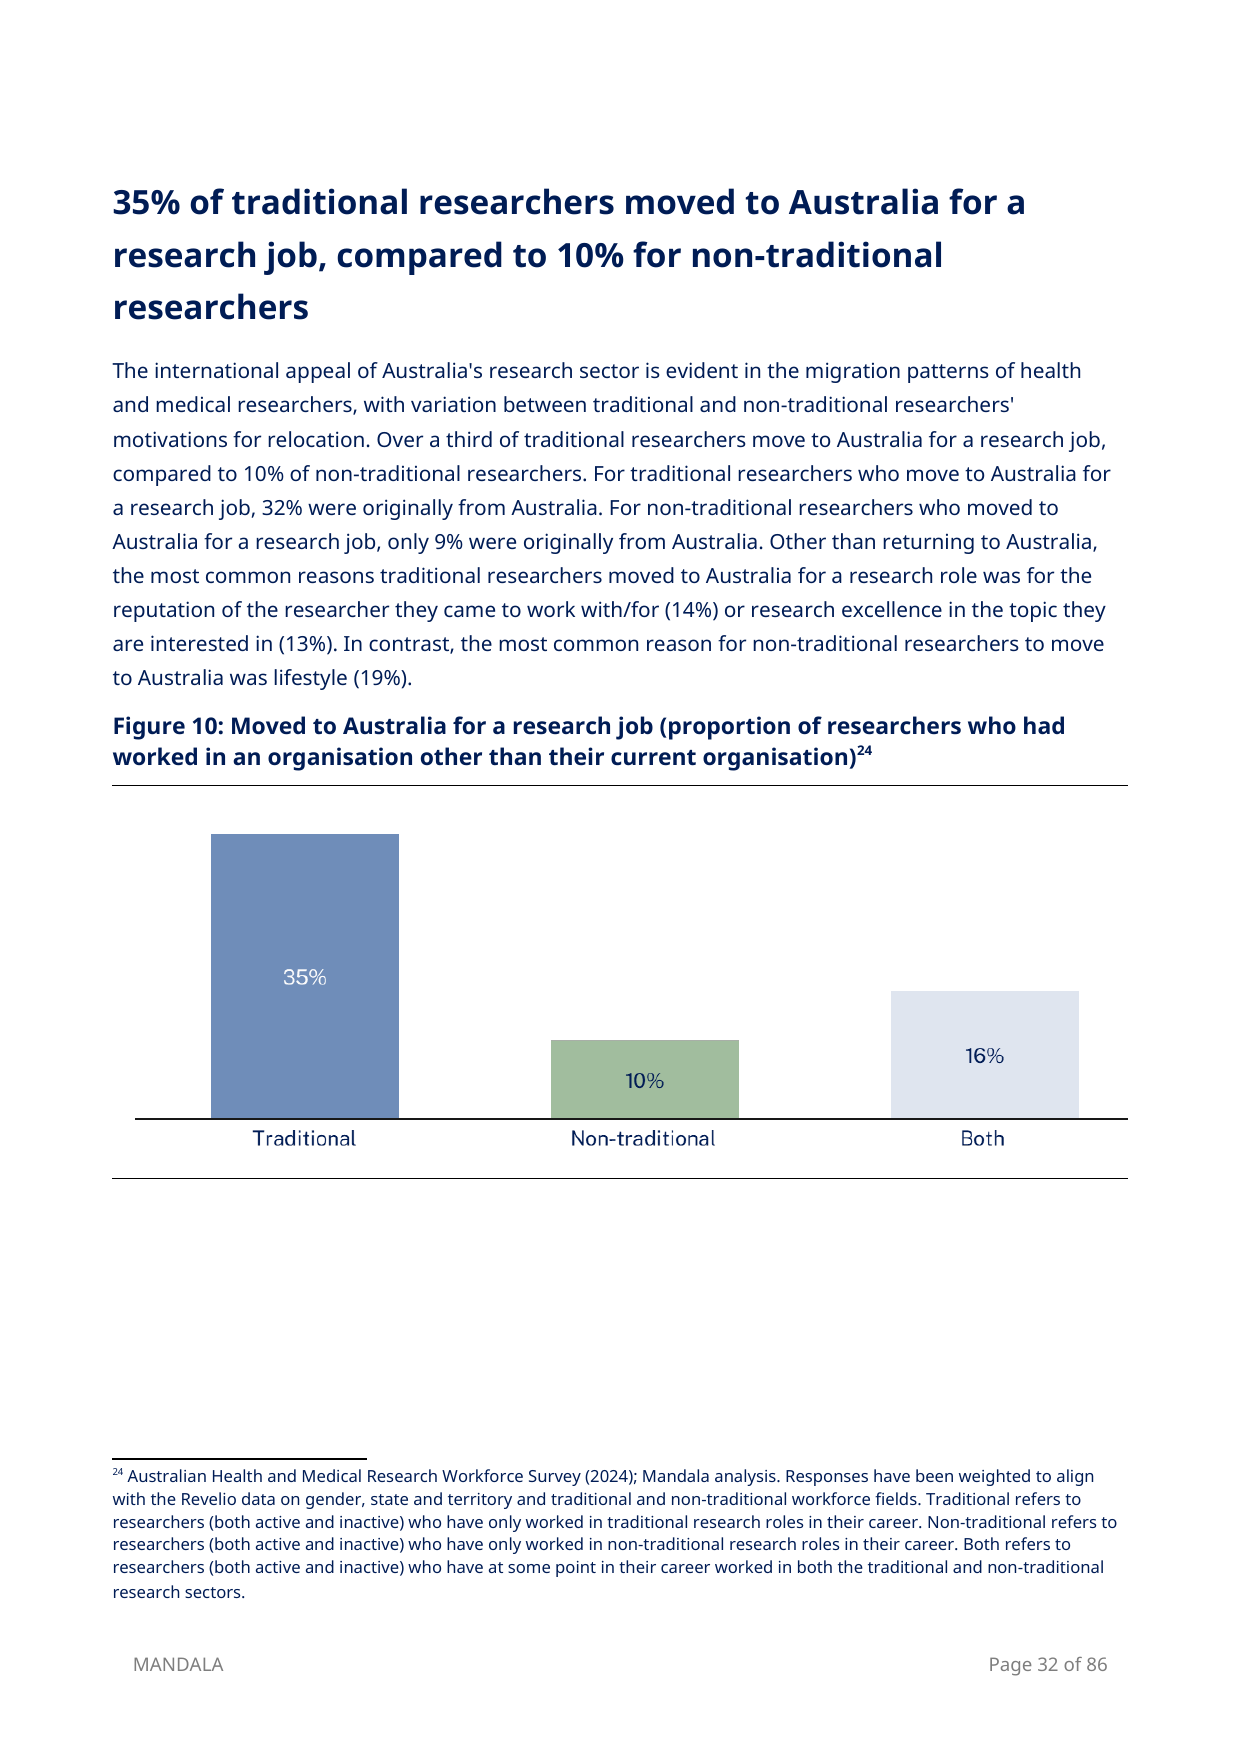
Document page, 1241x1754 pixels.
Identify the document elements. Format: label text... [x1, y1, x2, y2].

text Figure 10: Moved to Australia for a research job (proportion of researchers who had worked in an organisation other than their current organisation) [112, 710, 1128, 772]
table_header [112, 786, 1128, 1178]
text The international appeal of Australia's research sector is evident in the migration patterns of health and medical researchers, with variation between traditional and non-traditional researchers' motivations for relocation. Over a third of traditional researchers move to Australia for a research job, compared to 10% of non-traditional researchers. For traditional researchers who move to Australia for a research job, 32% were originally from Australia. For non-traditional researchers who moved to Australia for a research job, only 9% were originally from Australia. Other than returning to Australia, the most common reasons traditional researchers moved to Australia for a research role was for the reputation of the researcher they came to work with/for (14%) or research excellence in the topic they are interested in (13%). In contrast, the most common reason for non-traditional researchers to move to Australia was lifestyle (19%). [112, 357, 1123, 692]
subtitle 35% of traditional researchers moved to Australia for a research job, compared to 10% for non-traditional researchers [112, 179, 1128, 329]
picture [123, 798, 1128, 1162]
